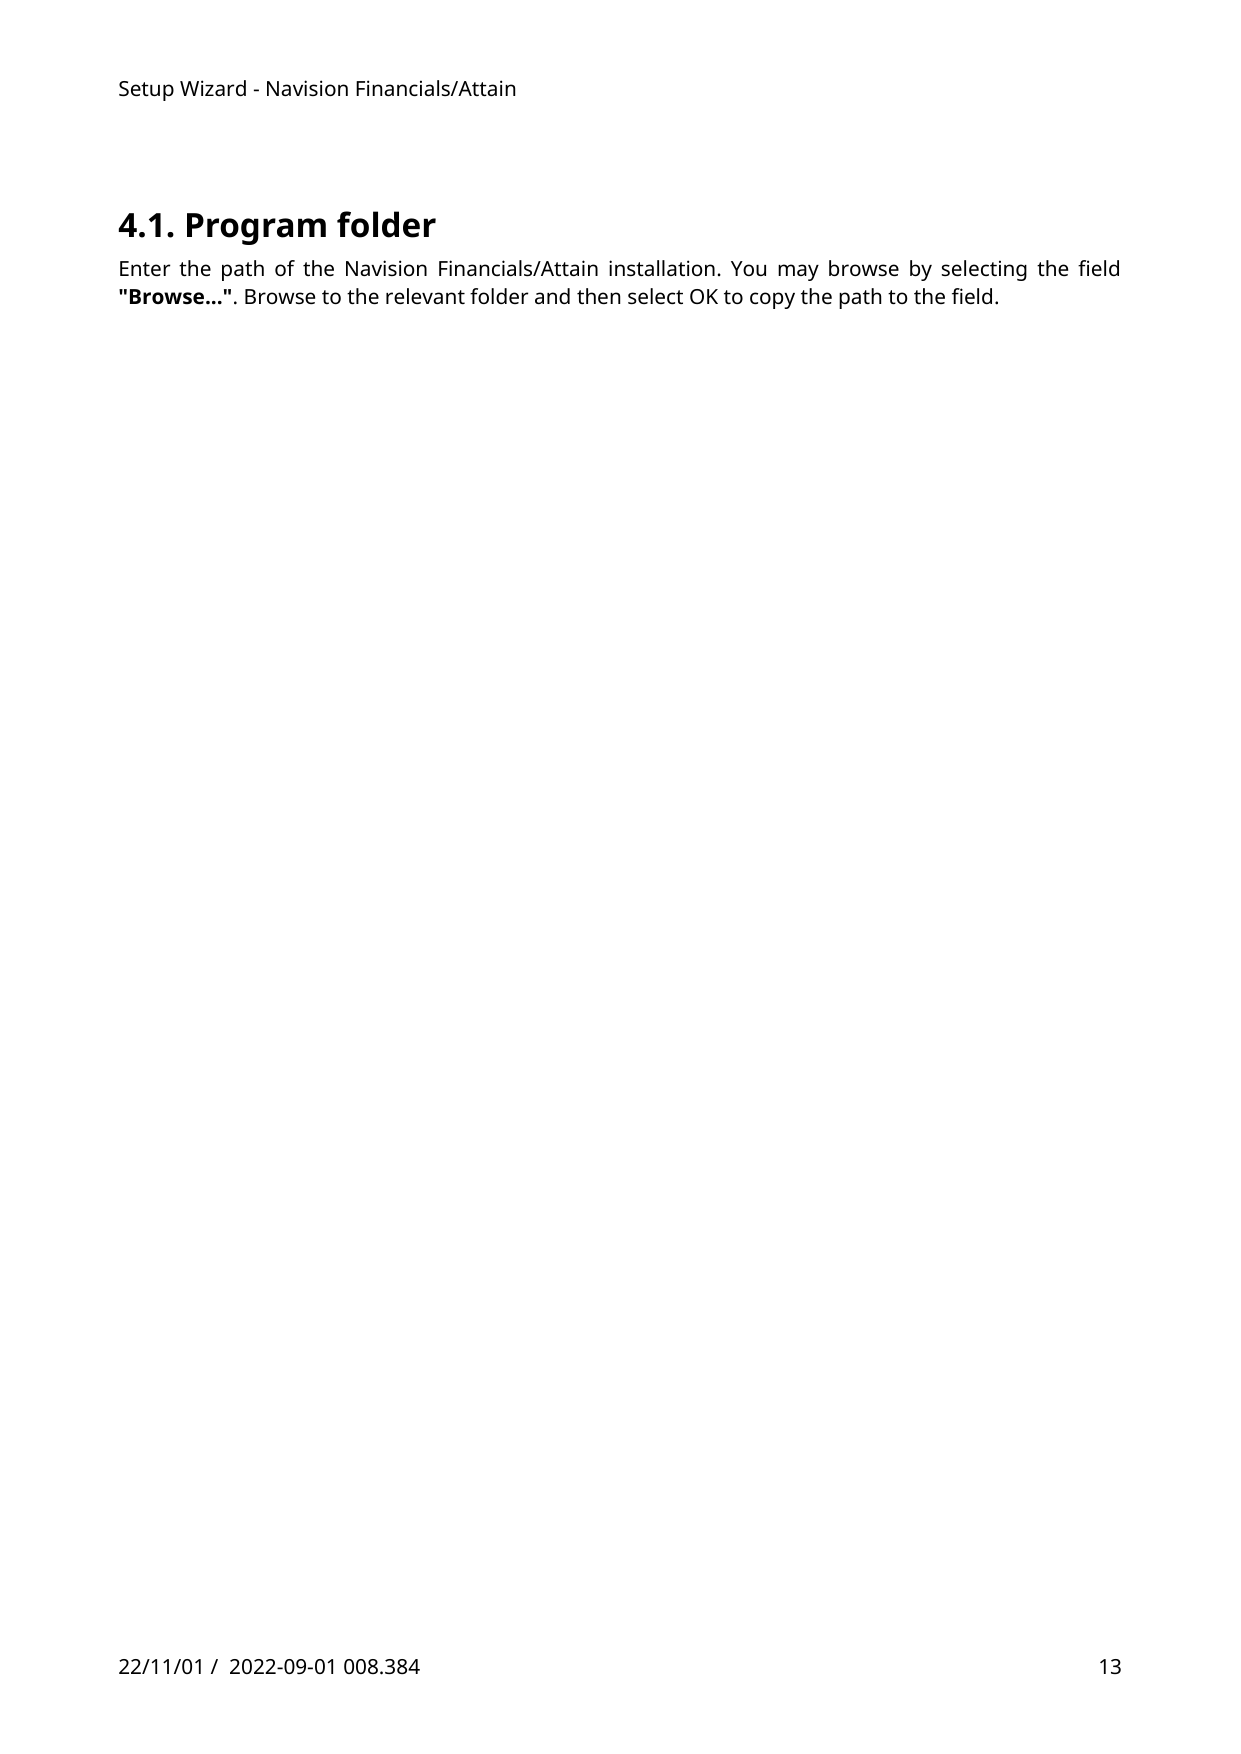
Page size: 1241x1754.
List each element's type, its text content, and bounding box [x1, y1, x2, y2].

subtitle 4.1. Program folder [118, 202, 1122, 248]
text Enter the path of the Navision Financials/Attain installation. You may browse by selecting the field "Browse...". Browse to the relevant folder and then select OK to copy the path to the field. [118, 254, 1122, 311]
